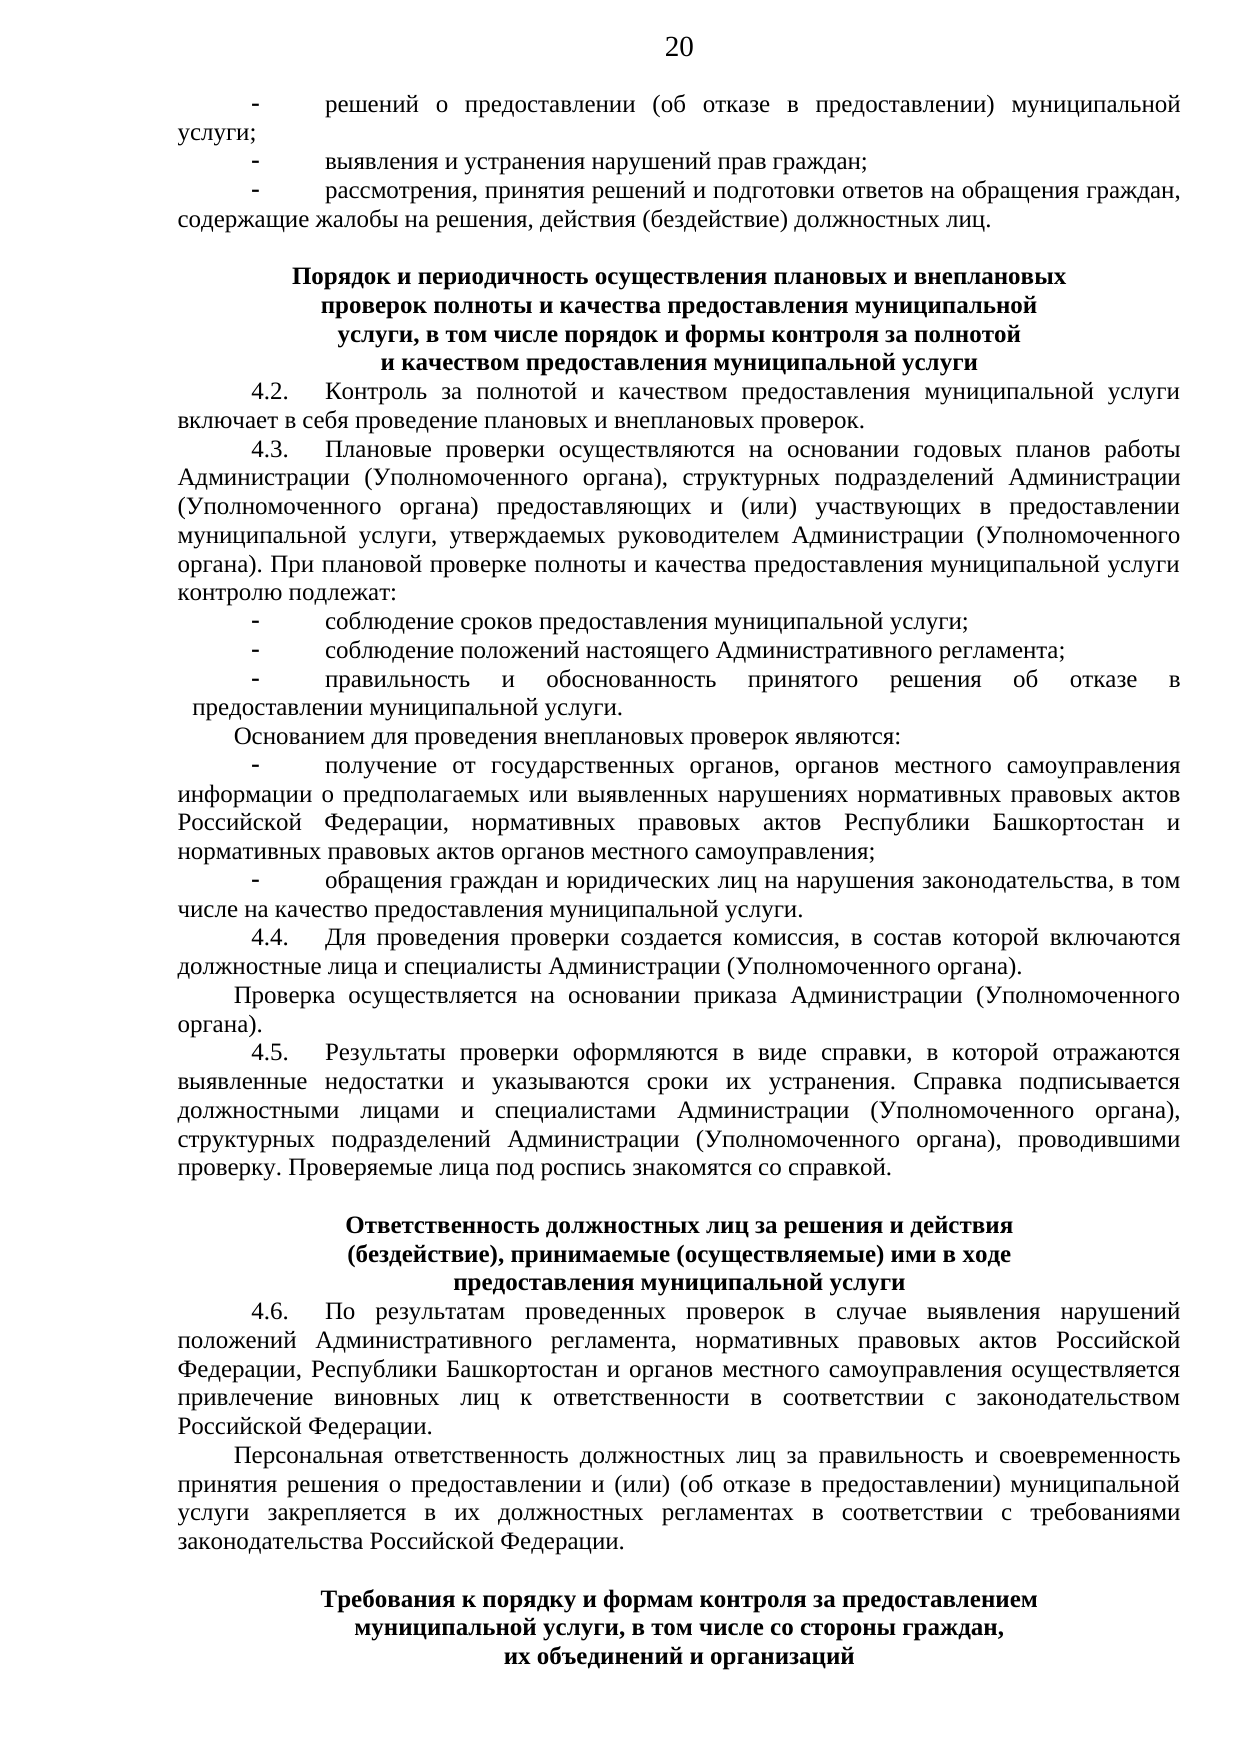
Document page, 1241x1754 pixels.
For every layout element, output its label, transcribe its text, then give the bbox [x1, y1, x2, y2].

list По результатам проведенных проверок в случае выявления нарушений положений Административного регламента, нормативных правовых актов Российской Федерации, Республики Башкортостан и органов местного самоуправления осуществляется привлечение виновных лиц к ответственности в соответствии с законодательством Российской Федерации. [177, 1296, 1181, 1440]
list выявления и устранения нарушений прав граждан; [177, 146, 1181, 175]
list обращения граждан и юридических лиц на нарушения законодательства, в том числе на качество предоставления муниципальной услуги. [177, 865, 1181, 922]
text Ответственность должностных лиц за решения и действия [177, 1210, 1181, 1239]
list Плановые проверки осуществляются на основании годовых планов работы Администрации (Уполномоченного органа), структурных подразделений Администрации (Уполномоченного органа) предоставляющих и (или) участвующих в предоставлении муниципальной услуги, утверждаемых руководителем Администрации (Уполномоченного органа). При плановой проверке полноты и качества предоставления муниципальной услуги контролю подлежат: [177, 434, 1181, 606]
text Основанием для проведения внеплановых проверок являются: [177, 721, 1181, 750]
list получение от государственных органов, органов местного самоуправления информации о предполагаемых или выявленных нарушениях нормативных правовых актов Российской Федерации, нормативных правовых актов Республики Башкортостан и нормативных правовых актов органов местного самоуправления; [177, 750, 1181, 865]
list решений о предоставлении (об отказе в предоставлении) муниципальной услуги; [177, 89, 1181, 146]
text и качеством предоставления муниципальной услуги [177, 347, 1181, 376]
list Для проведения проверки создается комиссия, в состав которой включаются должностные лица и специалисты Администрации (Уполномоченного органа). [177, 922, 1181, 980]
list рассмотрения, принятия решений и подготовки ответов на обращения граждан, содержащие жалобы на решения, действия (бездействие) должностных лиц. [177, 175, 1181, 232]
text (бездействие), принимаемые (осуществляемые) ими в ходе [177, 1239, 1181, 1267]
list Результаты проверки оформляются в виде справки, в которой отражаются выявленные недостатки и указываются сроки их устранения. Справка подписывается должностными лицами и специалистами Администрации (Уполномоченного органа), структурных подразделений Администрации (Уполномоченного органа), проводившими проверку. Проверяемые лица под роспись знакомятся со справкой. [177, 1037, 1181, 1181]
list правильность и обоснованность принятого решения об отказе в предоставлении муниципальной услуги. [192, 664, 1181, 721]
text их объединений и организаций [177, 1641, 1181, 1670]
text Требования к порядку и формам контроля за предоставлением [177, 1584, 1181, 1612]
list соблюдение сроков предоставления муниципальной услуги; [192, 606, 1181, 635]
text проверок полноты и качества предоставления муниципальной [177, 290, 1181, 319]
list Контроль за полнотой и качеством предоставления муниципальной услуги включает в себя проведение плановых и внеплановых проверок. [177, 376, 1181, 434]
text Порядок и периодичность осуществления плановых и внеплановых [177, 261, 1181, 290]
text услуги, в том числе порядок и формы контроля за полнотой [177, 319, 1181, 347]
text Персональная ответственность должностных лиц за правильность и своевременность принятия решения о предоставлении и (или) (об отказе в предоставлении) муниципальной услуги закрепляется в их должностных регламентах в соответствии с требованиями законодательства Российской Федерации. [177, 1440, 1181, 1555]
text муниципальной услуги, в том числе со стороны граждан, [177, 1612, 1181, 1641]
text предоставления муниципальной услуги [177, 1267, 1181, 1296]
text Проверка осуществляется на основании приказа Администрации (Уполномоченного органа). [177, 980, 1181, 1037]
list соблюдение положений настоящего Административного регламента; [192, 635, 1181, 664]
